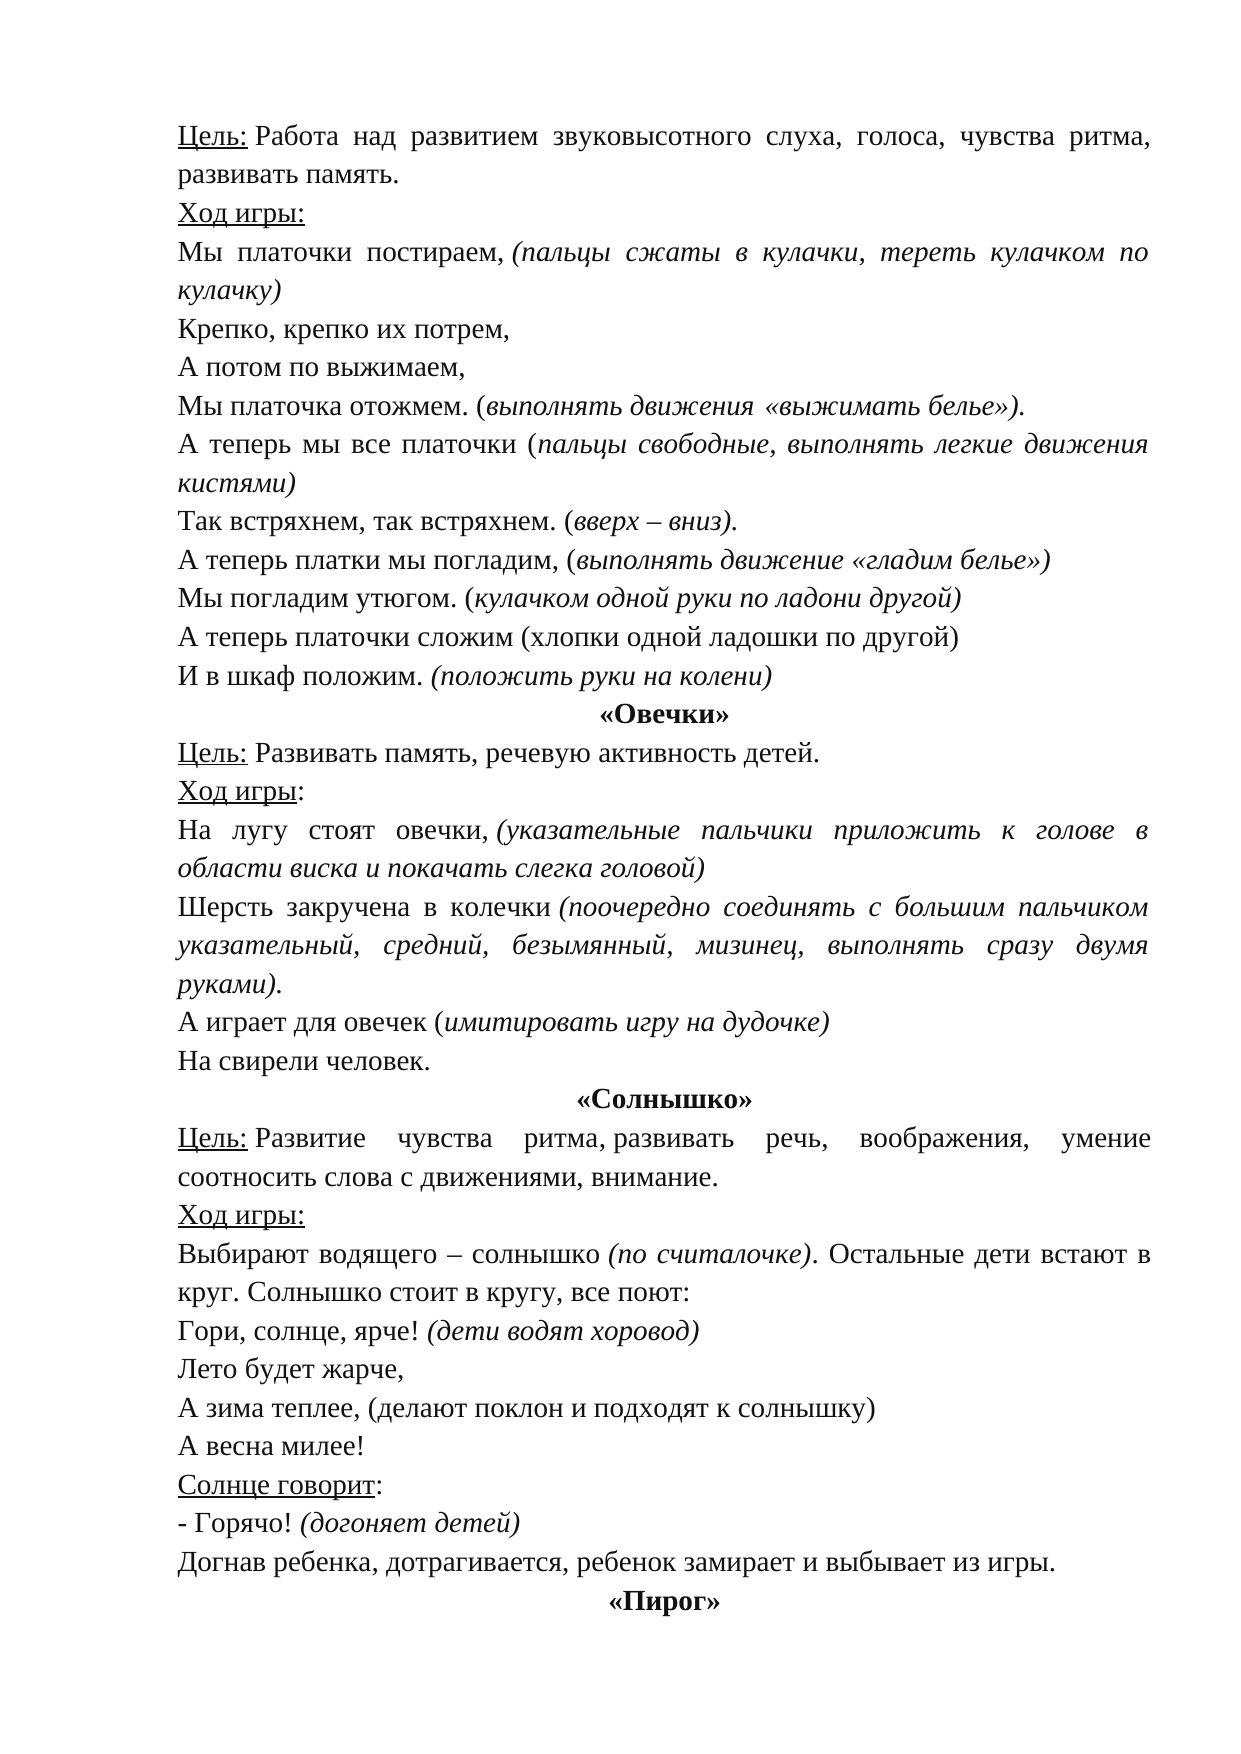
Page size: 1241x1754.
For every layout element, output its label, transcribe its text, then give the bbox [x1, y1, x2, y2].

text Солнце говорит: [177, 1467, 1152, 1501]
text - Горячо! (догоняет детей) [177, 1506, 1152, 1539]
text «Пирог» [177, 1583, 1152, 1616]
text Ход игры: [177, 195, 1152, 229]
text «Овечки» [177, 696, 1152, 730]
text А потом по выжимаем, [177, 349, 1152, 383]
text Так встряхнем, так встряхнем. (вверх – вниз). [177, 503, 1152, 537]
text Цель: Развитие чувства ритма, развивать речь, воображения, умение соотносить слова с движениями, внимание. [177, 1120, 1152, 1192]
text На лугу стоят овечки, (указательные пальчики приложить к голове в области виска и покачать слегка головой) [177, 812, 1152, 884]
text А теперь мы все платочки (пальцы свободные, выполнять легкие движения кистями) [177, 426, 1152, 498]
text А весна милее! [177, 1428, 1152, 1462]
text Шерсть закручена в колечки (поочередно соединять с большим пальчиком указательный, средний, безымянный, мизинец, выполнять сразу двумя руками). [177, 889, 1152, 999]
text Выбирают водящего – солнышко (по считалочке). Остальные дети встают в круг. Солнышко стоит в кругу, все поют: [177, 1236, 1152, 1308]
text А теперь платки мы погладим, (выполнять движение «гладим белье») [177, 542, 1152, 576]
text Мы платочка отожмем. (выполнять движения «выжимать белье»). [177, 388, 1152, 421]
text Цель: Работа над развитием звуковысотного слуха, голоса, чувства ритма, развивать память. [177, 118, 1152, 190]
text А теперь платочки сложим (хлопки одной ладошки по другой) [177, 619, 1152, 653]
text На свирели человек. [177, 1043, 1152, 1077]
text Лето будет жарче, [177, 1351, 1152, 1385]
text Ход игры: [177, 1197, 1152, 1231]
text Ход игры: [177, 773, 1152, 807]
text Цель: Развивать память, речевую активность детей. [177, 735, 1152, 768]
text Мы платочки постираем, (пальцы сжаты в кулачки, тереть кулачком по кулачку) [177, 234, 1152, 306]
text Мы погладим утюгом. (кулачком одной руки по ладони другой) [177, 581, 1152, 614]
text И в шкаф положим. (положить руки на колени) [177, 658, 1152, 691]
text Крепко, крепко их потрем, [177, 311, 1152, 344]
text Догнав ребенка, дотрагивается, ребенок замирает и выбывает из игры. [177, 1544, 1152, 1578]
text А играет для овечек (имитировать игру на дудочке) [177, 1004, 1152, 1038]
text А зима теплее, (делают поклон и подходят к солнышку) [177, 1390, 1152, 1423]
text Гори, солнце, ярче! (дети водят хоровод) [177, 1313, 1152, 1346]
text «Солнышко» [177, 1082, 1152, 1115]
